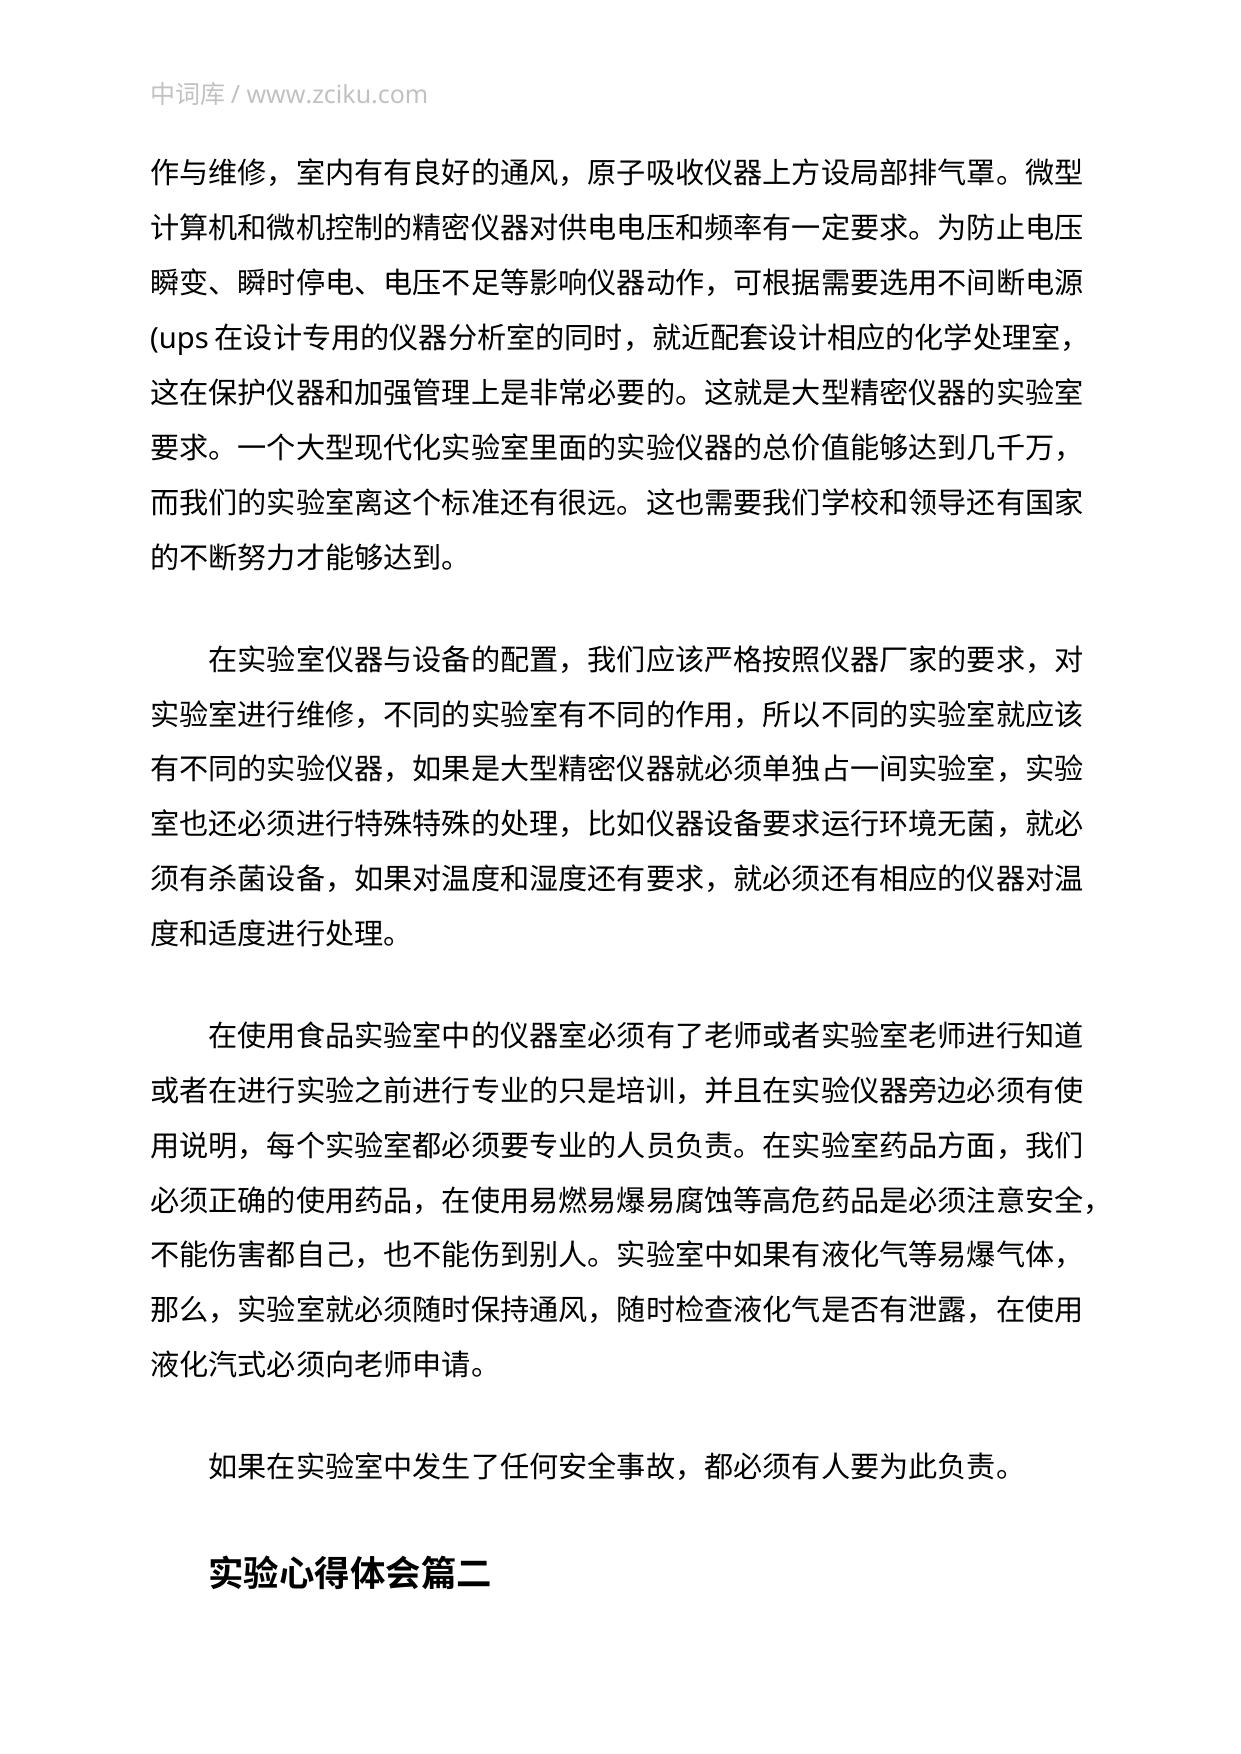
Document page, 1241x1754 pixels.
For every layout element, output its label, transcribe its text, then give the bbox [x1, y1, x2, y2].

text 实验心得体会篇二 [150, 1545, 1090, 1597]
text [150, 150, 1090, 577]
text 在使用食品实验室中的仪器室必须有了老师或者实验室老师进行知道或者在进行实验之前进行专业的只是培训，并且在实验仪器旁边必须有使用说明，每个实验室都必须要专业的人员负责。在实验室药品方面，我们必须正确的使用药品，在使用易燃易爆易腐蚀等高危药品是必须注意安全，不能伤害都自己，也不能伤到别人。实验室中如果有液化气等易爆气体，那么，实验室就必须随时保持通风，随时检查液化气是否有泄露，在使用液化汽式必须向老师申请。 [150, 1012, 1090, 1384]
text 如果在实验室中发生了任何安全事故，都必须有人要为此负责。 [150, 1443, 1090, 1486]
text 在实验室仪器与设备的配置，我们应该严格按照仪器厂家的要求，对实验室进行维修，不同的实验室有不同的作用，所以不同的实验室就应该有不同的实验仪器，如果是大型精密仪器就必须单独占一间实验室，实验室也还必须进行特殊特殊的处理，比如仪器设备要求运行环境无菌，就必须有杀菌设备，如果对温度和湿度还有要求，就必须还有相应的仪器对温度和适度进行处理。 [150, 636, 1090, 953]
